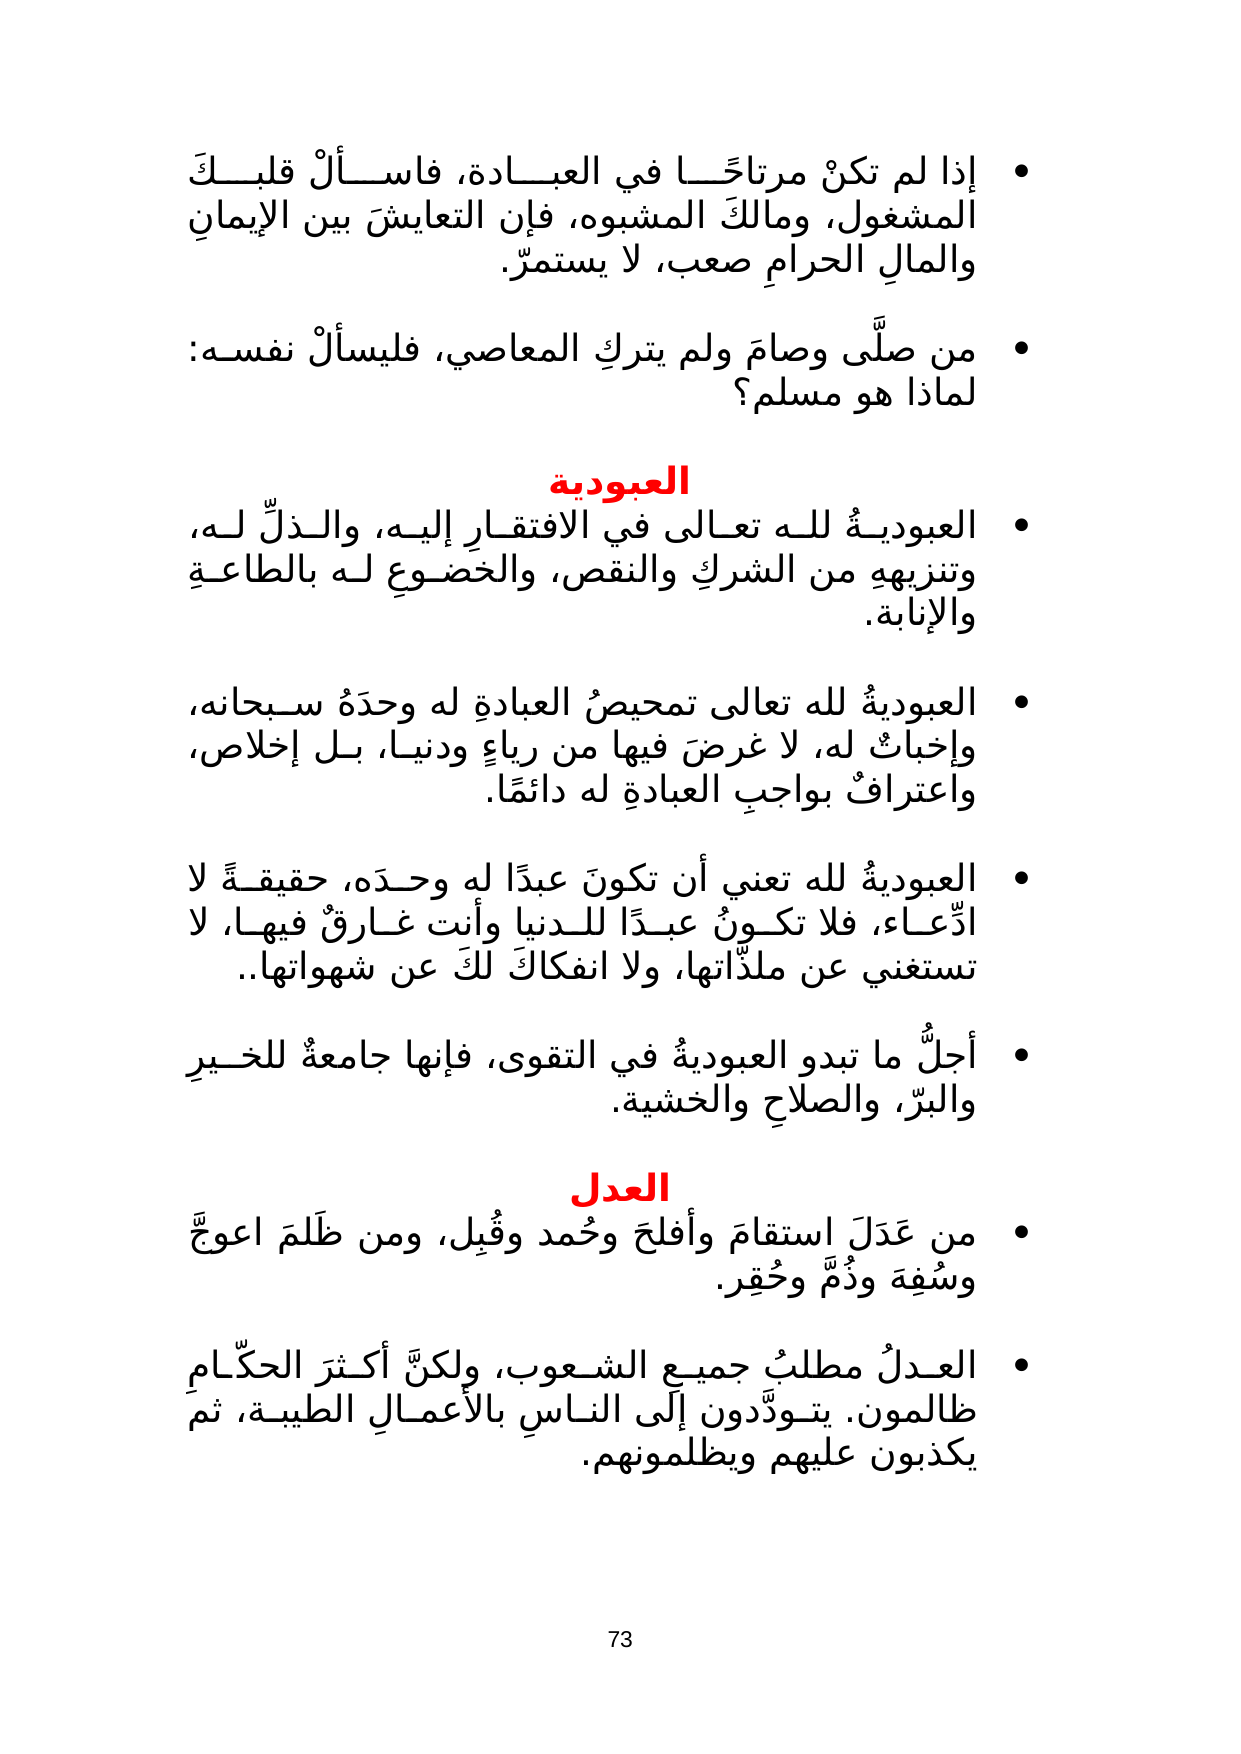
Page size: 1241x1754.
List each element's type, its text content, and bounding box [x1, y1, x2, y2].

text العبودية [187, 460, 1053, 503]
list العدلُ مطلبُ جميعِ الشعوب، ولكنَّ أكثرَ الحكّامِ ظالمون. يتودَّدون إلى الناسِ بالأعمالِ الطيبة، ثم يكذبون عليهم ويظلمونهم. [187, 1344, 1015, 1475]
list العبوديةُ لله تعني أن تكونَ عبدًا له وحدَه، حقيقةً لا ادِّعاء، فلا تكونُ عبدًا للدنيا وأنت غارقٌ فيها، لا تستغني عن ملذّاتها، ولا انفكاكَ لكَ عن شهواتها.. [187, 857, 1015, 988]
list من صلَّى وصامَ ولم يتركِ المعاصي، فليسألْ نفسه: لماذا هو مسلم؟ [187, 327, 1015, 414]
list العبوديةُ لله تعالى في الافتقارِ إليه، والذلِّ له، وتنزيههِ من الشركِ والنقص، والخضوعِ له بالطاعةِ والإنابة. [187, 503, 1015, 634]
list أجلُّ ما تبدو العبوديةُ في التقوى، فإنها جامعةٌ للخيرِ والبرّ، والصلاحِ والخشية. [187, 1034, 1015, 1121]
text العدل [187, 1167, 1053, 1211]
list من عَدَلَ استقامَ وأفلحَ وحُمد وقُبِل، ومن ظَلمَ اعوجَّ وسُفِهَ وذُمَّ وحُقِر. [187, 1211, 1015, 1298]
list العبوديةُ لله تعالى تمحيصُ العبادةِ له وحدَهُ سبحانه، وإخباتٌ له، لا غرضَ فيها من رياءٍ ودنيا، بل إخلاص، واعترافٌ بواجبِ العبادةِ له دائمًا. [187, 680, 1015, 811]
list إذا لم تكنْ مرتاحًا في العبادة، فاسألْ قلبكَ المشغول، ومالكَ المشبوه، فإن التعايشَ بين الإيمانِ والمالِ الحرامِ صعب، لا يستمرّ. [187, 150, 1015, 281]
